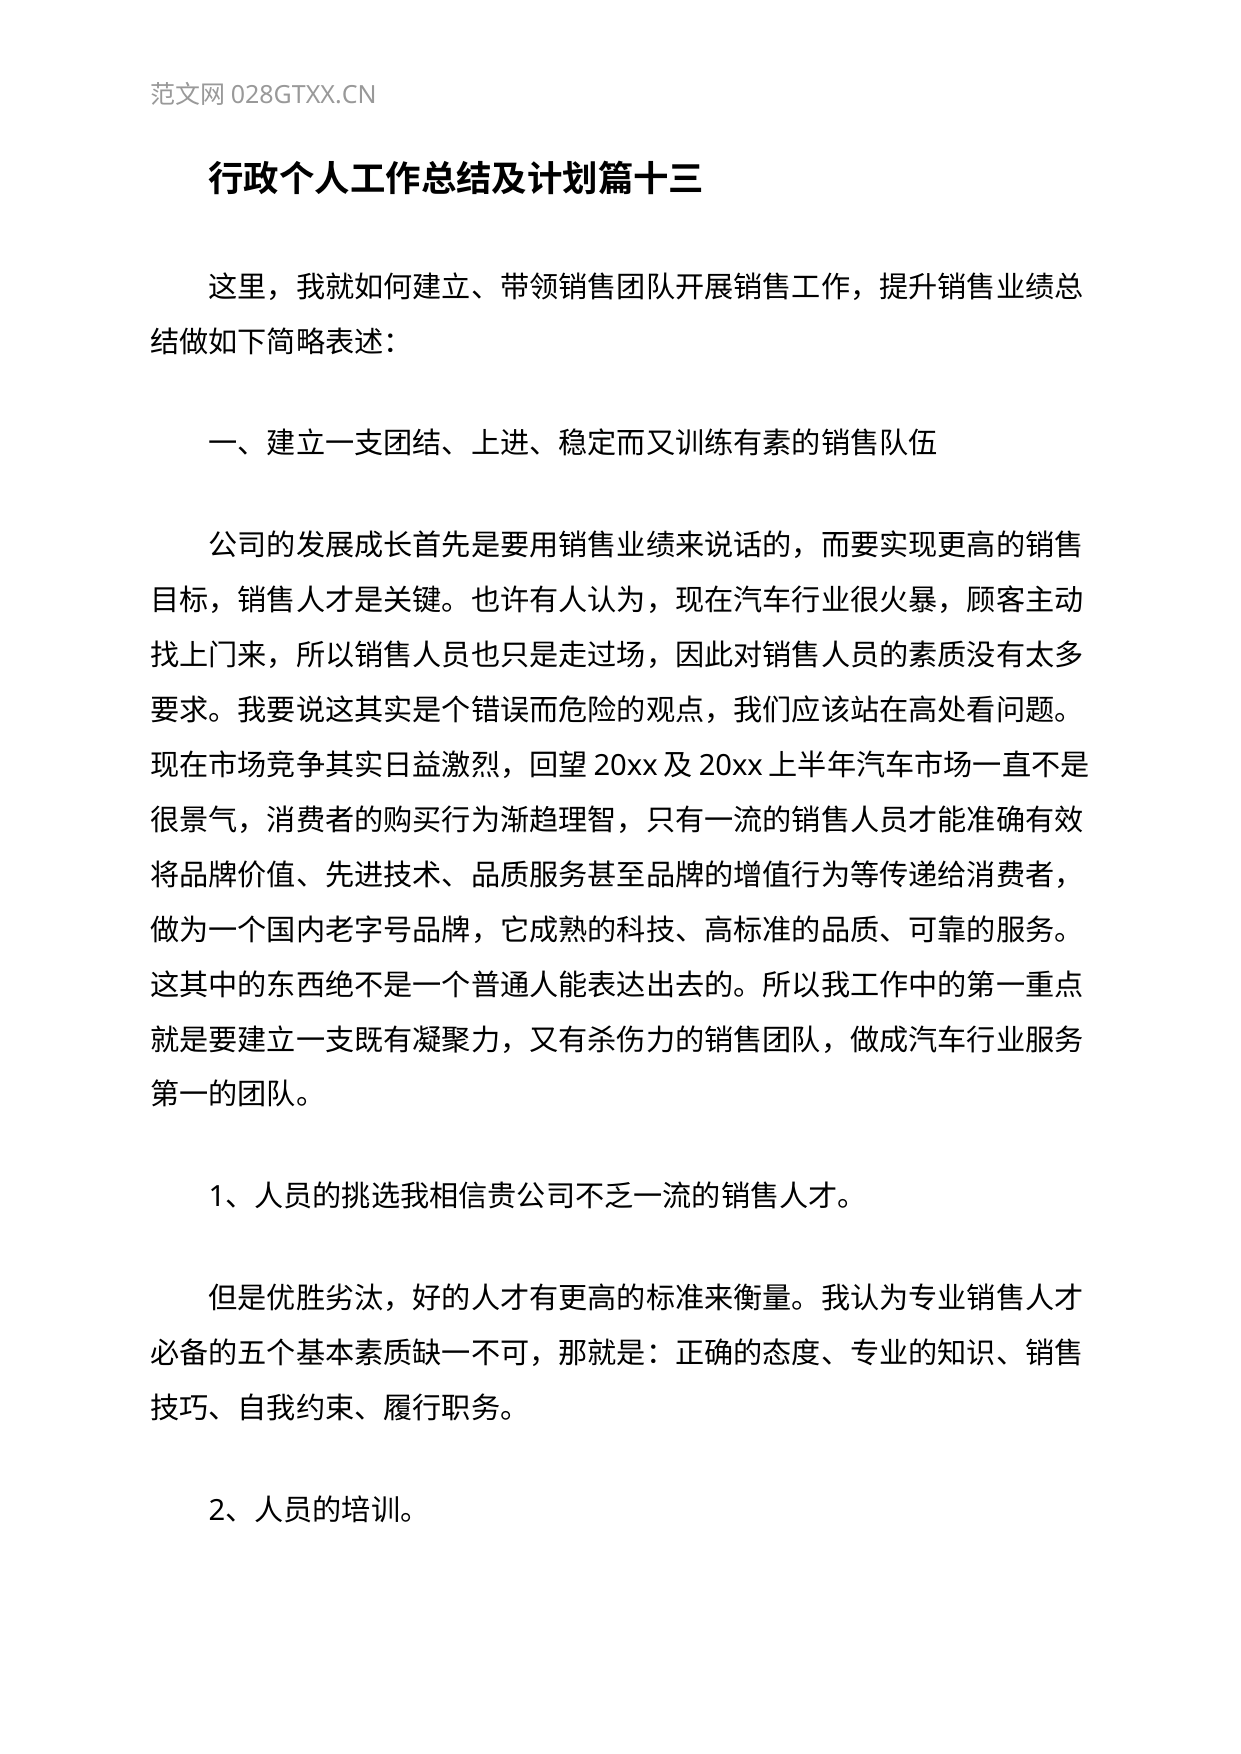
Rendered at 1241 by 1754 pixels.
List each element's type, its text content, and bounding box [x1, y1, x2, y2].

text 这里，我就如何建立、带领销售团队开展销售工作，提升销售业绩总结做如下简略表述： [150, 263, 1090, 361]
text 1、人员的挑选我相信贵公司不乏一流的销售人才。 [150, 1173, 1090, 1215]
text 2、人员的培训。 [150, 1486, 1090, 1529]
text 但是优胜劣汰，好的人才有更高的标准来衡量。我认为专业销售人才必备的五个基本素质缺一不可，那就是：正确的态度、专业的知识、销售技巧、自我约束、履行职务。 [150, 1275, 1090, 1427]
text 行政个人工作总结及计划篇十三 [150, 150, 1090, 201]
text 一、建立一支团结、上进、稳定而又训练有素的销售队伍 [150, 420, 1090, 462]
text 公司的发展成长首先是要用销售业绩来说话的，而要实现更高的销售目标，销售人才是关键。也许有人认为，现在汽车行业很火暴，顾客主动找上门来，所以销售人员也只是走过场，因此对销售人员的素质没有太多要求。我要说这其实是个错误而危险的观点，我们应该站在高处看问题。现在市场竞争其实日益激烈，回望20xx及20xx上半年汽车市场一直不是很景气，消费者的购买行为渐趋理智，只有一流的销售人员才能准确有效将品牌价值、先进技术、品质服务甚至品牌的增值行为等传递给消费者，做为一个国内老字号品牌，它成熟的科技、高标准的品质、可靠的服务。这其中的东西绝不是一个普通人能表达出去的。所以我工作中的第一重点就是要建立一支既有凝聚力，又有杀伤力的销售团队，做成汽车行业服务第一的团队。 [150, 522, 1090, 1113]
